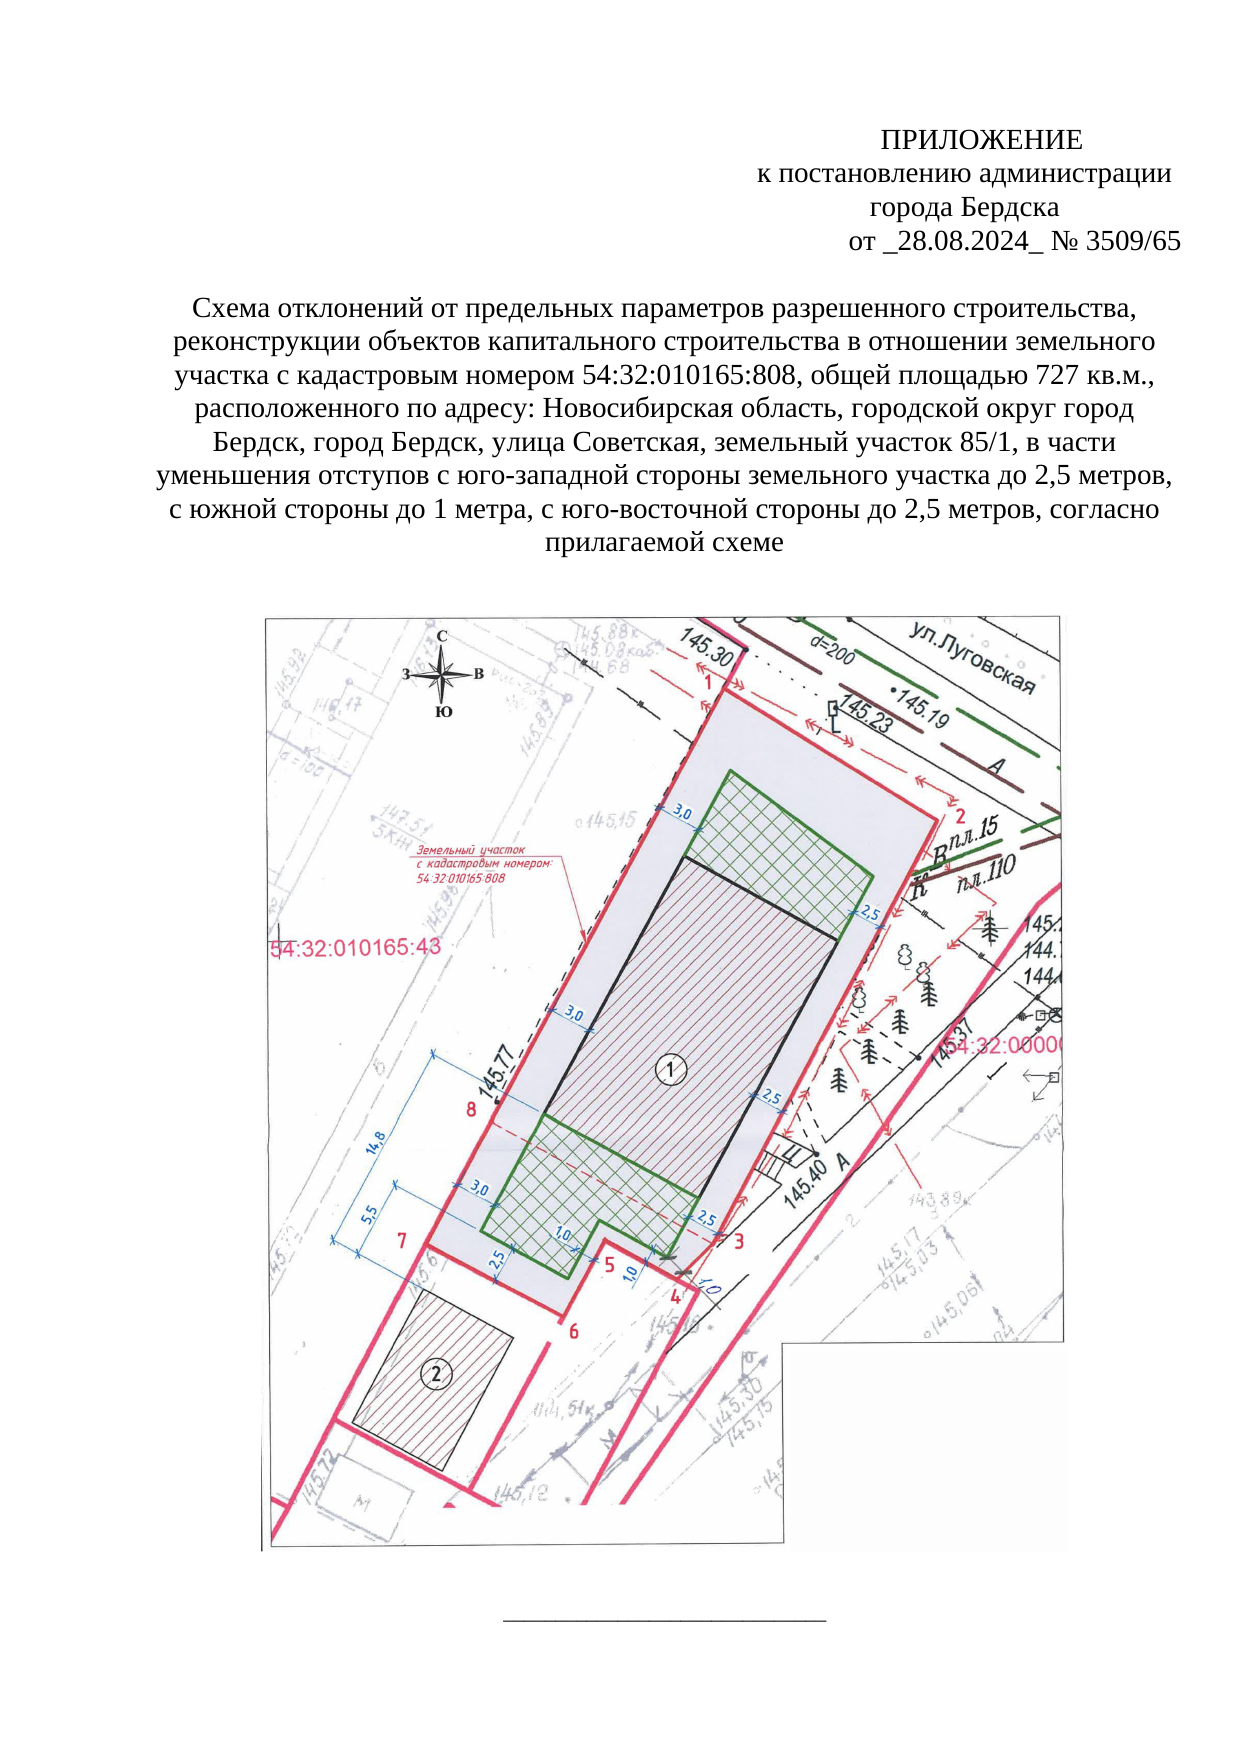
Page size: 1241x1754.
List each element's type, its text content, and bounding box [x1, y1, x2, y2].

picture [261, 615, 1068, 1552]
text _______________________________ [148, 1600, 1181, 1624]
text от _28.08.2024_ № 3509/65 [691, 223, 1181, 256]
text ПРИЛОЖЕНИЕ [148, 122, 1181, 156]
text к постановлению администрации города Бердска [748, 156, 1181, 223]
text Схема отклонений от предельных параметров разрешенного строительства, реконструкции объектов капитального строительства в отношении земельного участка с кадастровым номером 54:32:010165:808, общей площадью 727 кв.м., расположенного по адресу: Новосибирская область, городской округ город Бердск, город Бердск, улица Советская, земельный участок 85/1, в части уменьшения отступов с юго-западной стороны земельного участка до 2,5 метров, с южной стороны до 1 метра, с юго-восточной стороны до 2,5 метров, согласно прилагаемой схеме [148, 290, 1181, 558]
